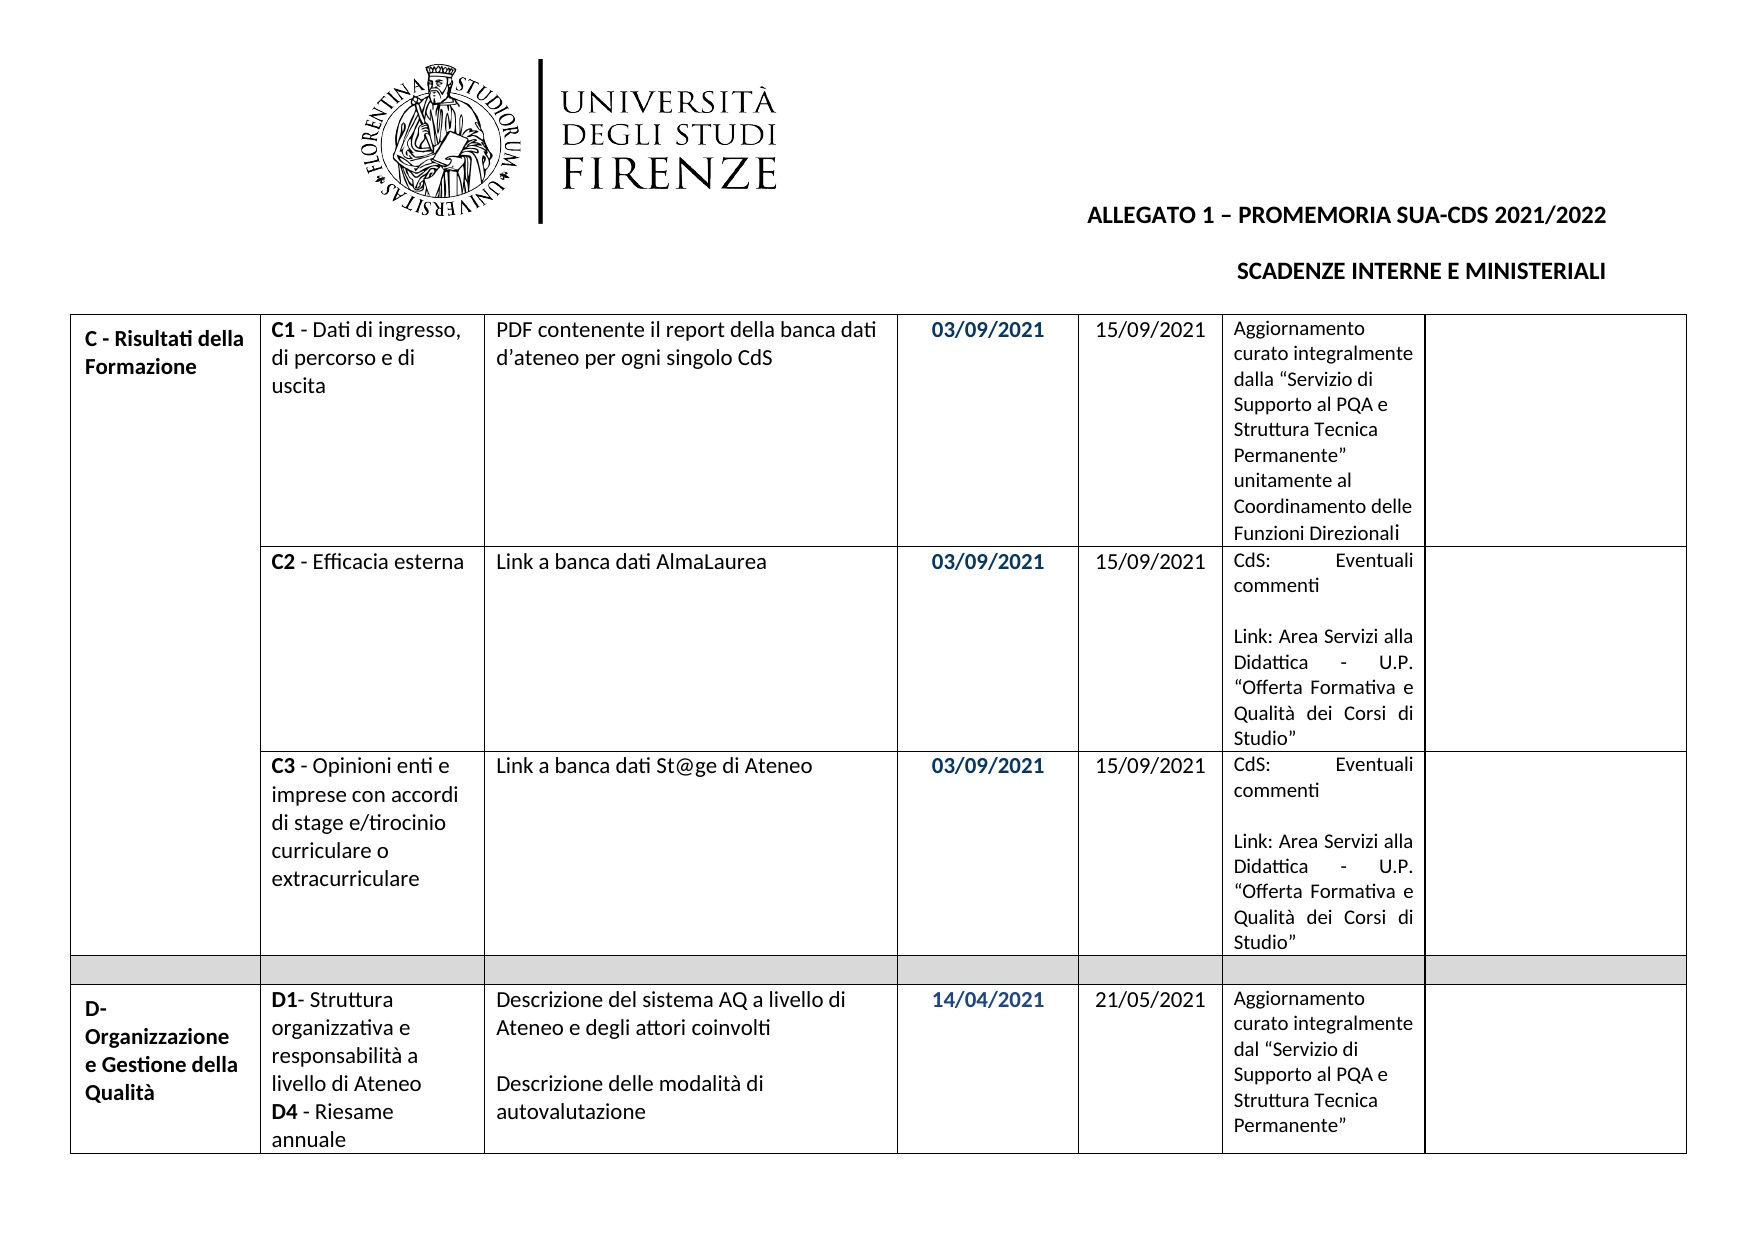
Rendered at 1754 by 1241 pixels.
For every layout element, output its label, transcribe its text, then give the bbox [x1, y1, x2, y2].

table_cell [1426, 956, 1686, 984]
table_cell [71, 956, 260, 984]
table_cell D1- Struttura organizzativa e responsabilità a livello di Ateneo D4 - Riesame annuale [261, 985, 484, 1153]
table_cell Descrizione del sistema AQ a livello di Ateneo e degli attori coinvolti Descrizione delle modalità di autovalutazione [485, 985, 897, 1153]
table_cell [1426, 315, 1686, 546]
table_cell 03/09/2021 [898, 752, 1078, 955]
table_cell [1426, 547, 1686, 751]
picture [361, 59, 777, 224]
table_cell [1426, 985, 1686, 1153]
table_cell 03/09/2021 [898, 547, 1078, 751]
table_cell PDF contenente il report della banca dati d’ateneo per ogni singolo CdS [485, 315, 897, 546]
table_cell C3 - Opinioni enti e imprese con accordi di stage e/tirocinio curriculare o extracurriculare [261, 752, 484, 955]
table_cell CdS: Eventuali commenti Link: Area Servizi alla Didattica - U.P. “Offerta Formativa e Qualità dei Corsi di Studio” [1223, 547, 1424, 751]
table_cell [485, 956, 897, 984]
table_cell Aggiornamento curato integralmente dal “Servizio di Supporto al PQA e Struttura Tecnica Permanente” [1223, 985, 1424, 1153]
table_cell [1426, 752, 1686, 955]
table_cell CdS: Eventuali commenti Link: Area Servizi alla Didattica - U.P. “Offerta Formativa e Qualità dei Corsi di Studio” [1223, 752, 1424, 955]
table_cell [1079, 956, 1222, 984]
table_cell Link a banca dati AlmaLaurea [485, 547, 897, 751]
table_cell C2 - Efficacia esterna [261, 547, 484, 751]
table_cell 15/09/2021 [1079, 315, 1222, 546]
table_cell 21/05/2021 [1079, 985, 1222, 1153]
table_cell [1223, 956, 1424, 984]
table_cell C1 - Dati di ingresso, di percorso e di uscita [261, 315, 484, 546]
table_cell Link a banca dati St@ge di Ateneo [485, 752, 897, 955]
table_cell 15/09/2021 [1079, 752, 1222, 955]
table_cell [898, 956, 1078, 984]
table_cell 03/09/2021 [898, 315, 1078, 546]
table_cell 14/04/2021 [898, 985, 1078, 1153]
table_cell D-Organizzazione e Gestione della Qualità [71, 985, 260, 1153]
table_cell Aggiornamento curato integralmente dalla “Servizio di Supporto al PQA e Struttura Tecnica Permanente” unitamente al Coordinamento delle Funzioni Direzionali [1223, 315, 1424, 546]
table_cell [261, 956, 484, 984]
table_cell C - Risultati della Formazione [71, 315, 260, 955]
table_cell 15/09/2021 [1079, 547, 1222, 751]
